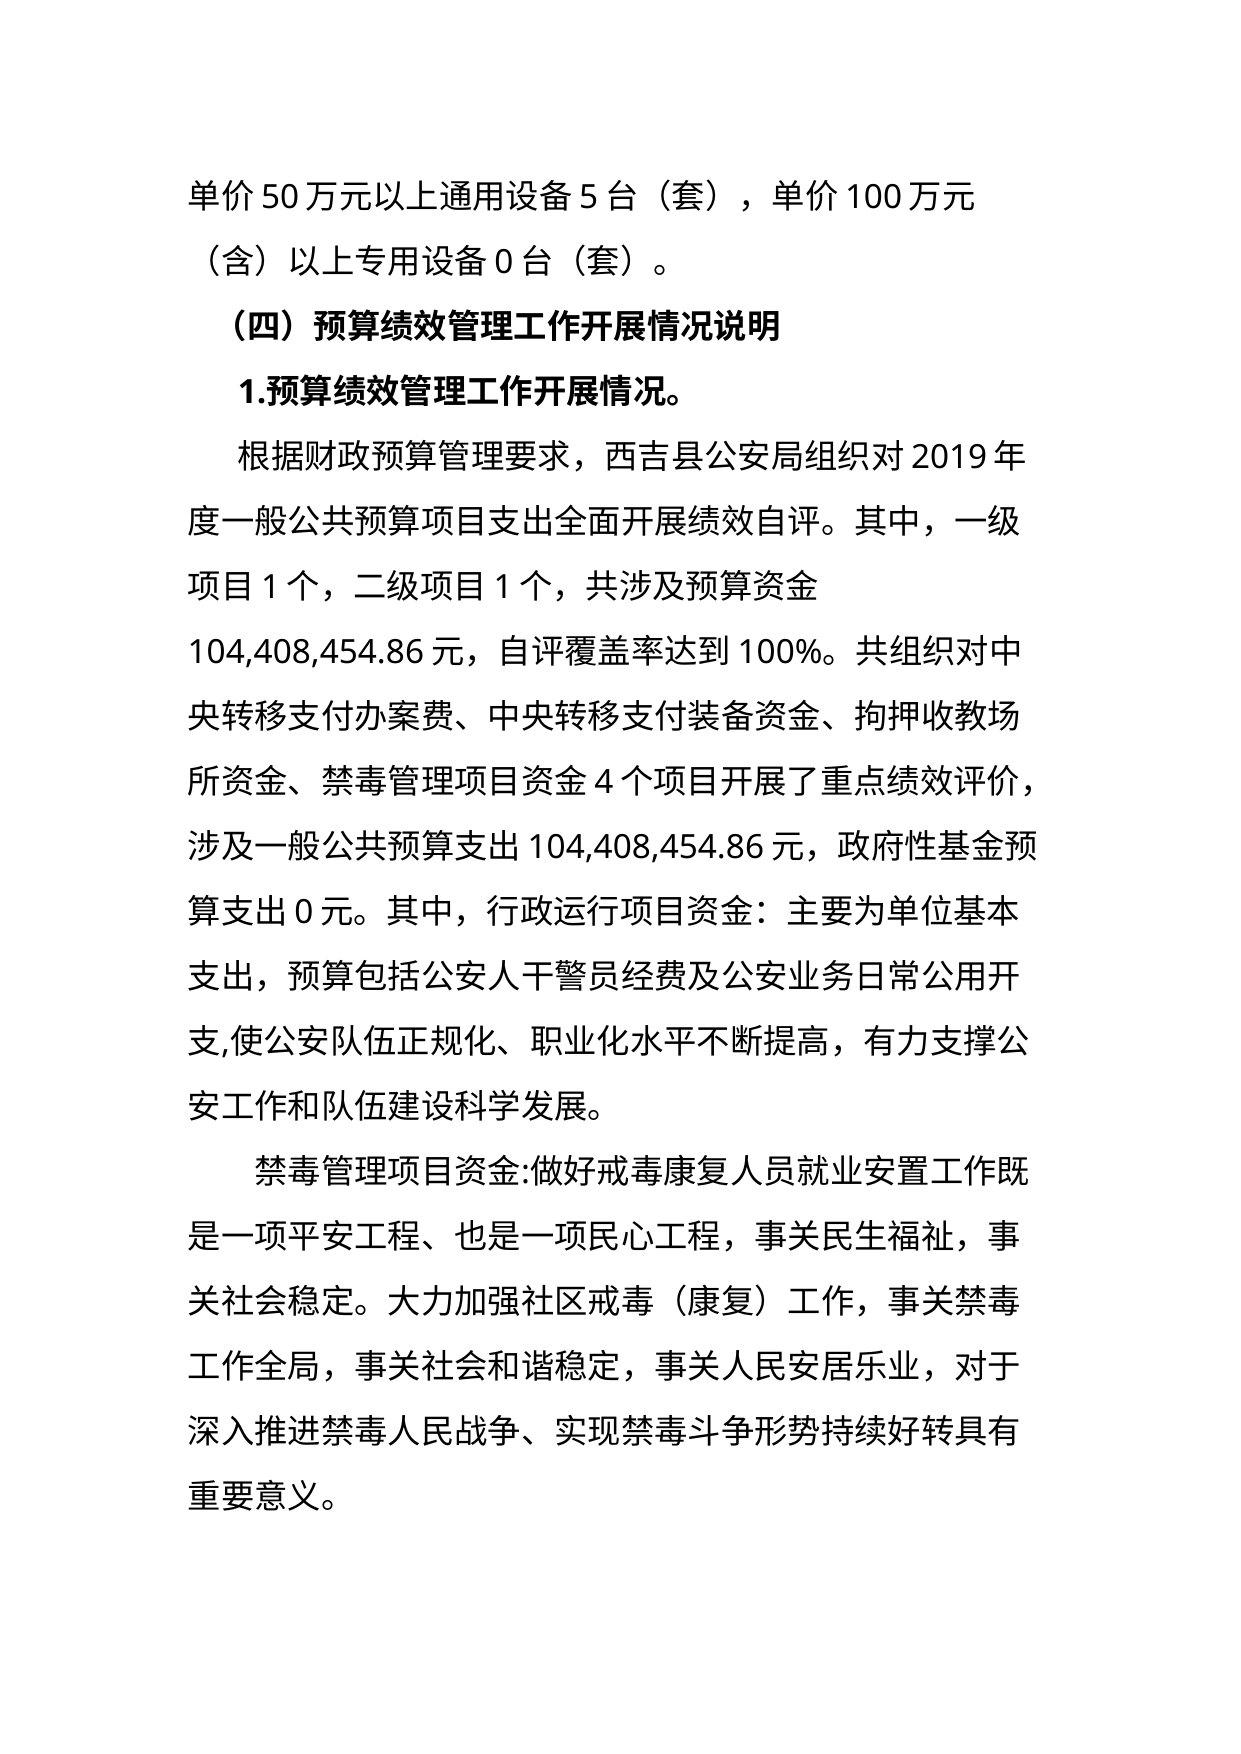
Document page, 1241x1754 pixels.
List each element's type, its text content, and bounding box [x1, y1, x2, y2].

text 禁毒管理项目资金:做好戒毒康复人员就业安置工作既是一项平安工程、也是一项民心工程，事关民生福祉，事关社会稳定。大力加强社区戒毒（康复）工作，事关禁毒工作全局，事关社会和谐稳定，事关人民安居乐业，对于深入推进禁毒人民战争、实现禁毒斗争形势持续好转具有重要意义。 [187, 1137, 1053, 1527]
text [187, 162, 1053, 292]
text （四）预算绩效管理工作开展情况说明 [187, 292, 1053, 357]
text 根据财政预算管理要求，西吉县公安局组织对2019年度一般公共预算项目支出全面开展绩效自评。其中，一级项目1个，二级项目1个，共涉及预算资金104,408,454.86元，自评覆盖率达到100%。共组织对中央转移支付办案费、中央转移支付装备资金、拘押收教场所资金、禁毒管理项目资金4个项目开展了重点绩效评价，涉及一般公共预算支出104,408,454.86元，政府性基金预算支出0元。其中，行政运行项目资金：主要为单位基本支出，预算包括公安人干警员经费及公安业务日常公用开支,使公安队伍正规化、职业化水平不断提高，有力支撑公安工作和队伍建设科学发展。 [187, 422, 1053, 1137]
text 1.预算绩效管理工作开展情况。 [187, 357, 1053, 422]
